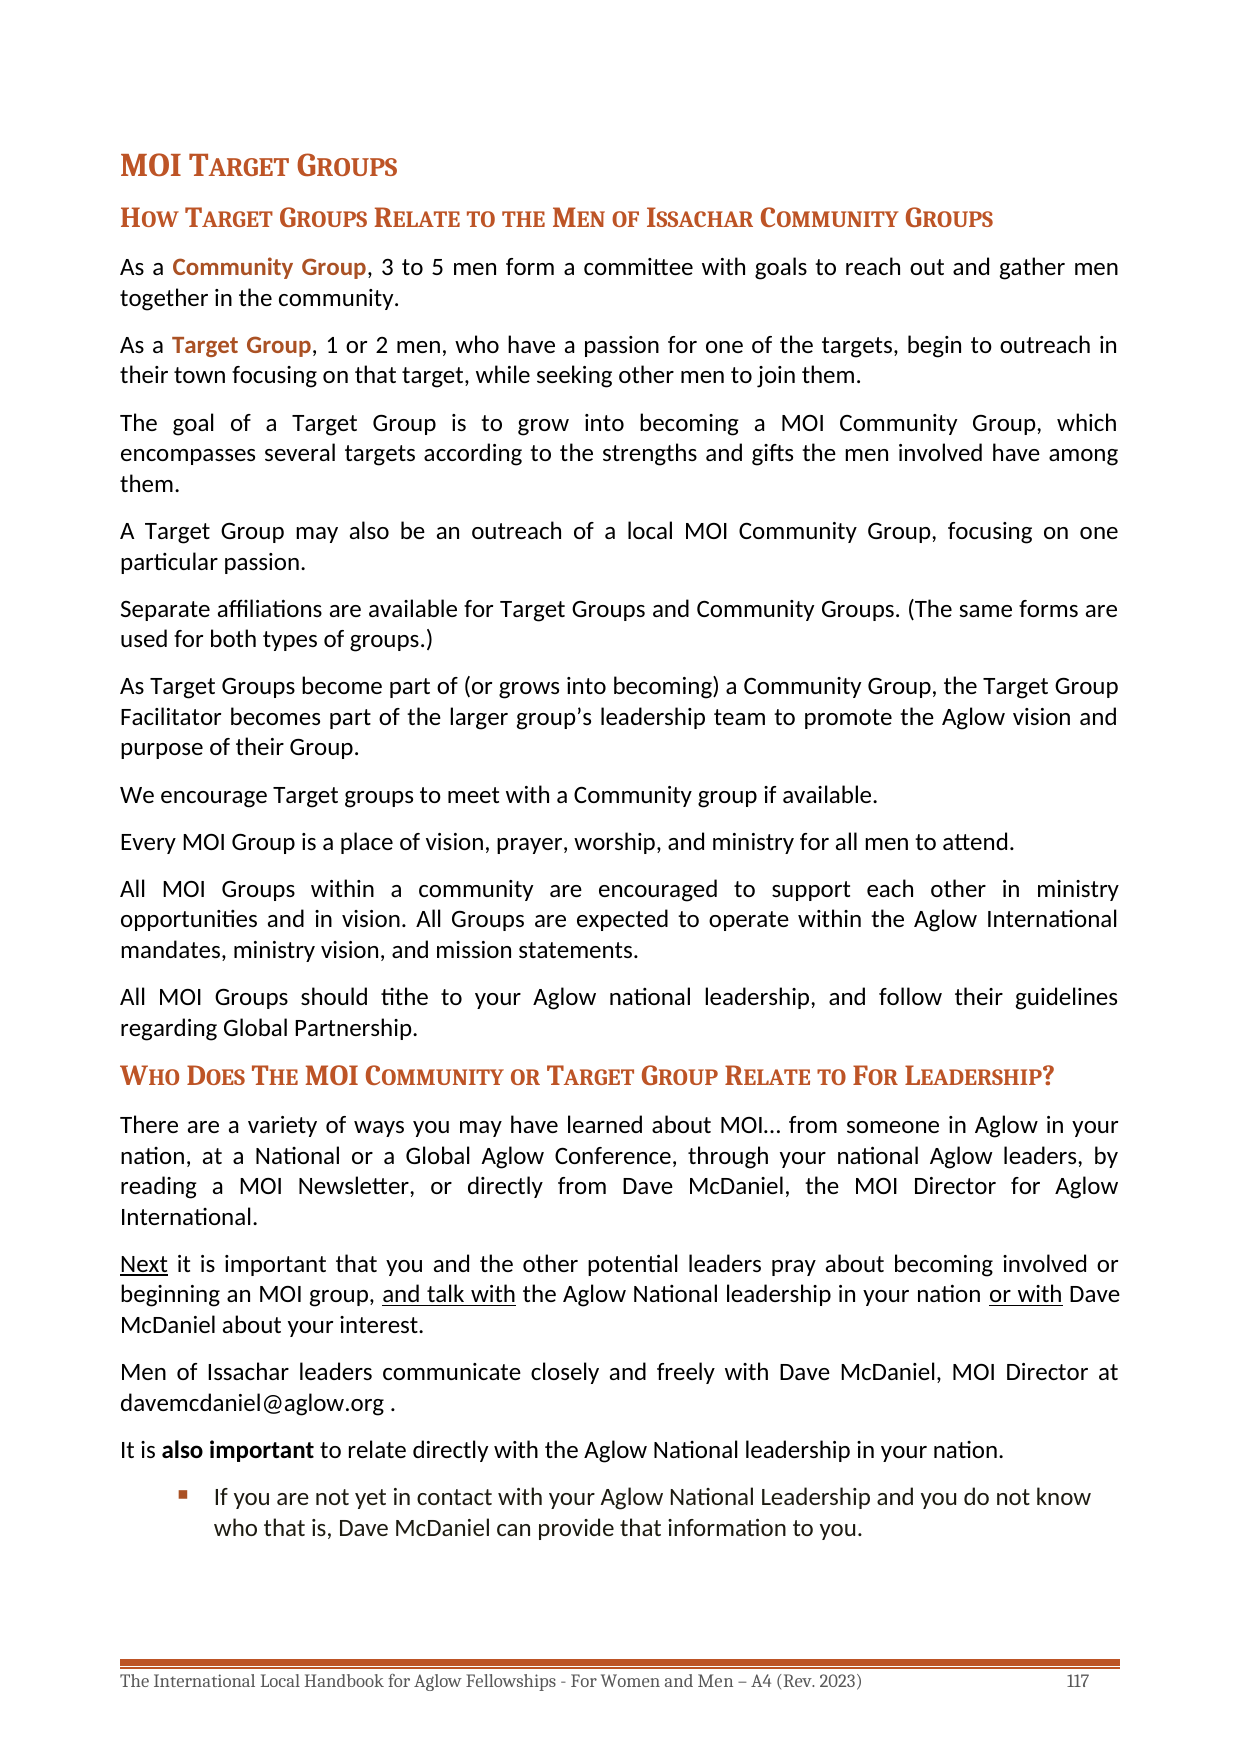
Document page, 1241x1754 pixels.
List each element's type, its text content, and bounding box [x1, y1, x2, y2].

text As a Target Group, 1 or 2 men, who have a passion for one of the targets, begin to outreach in their town focusing on that target, while seeking other men to join them. [120, 329, 1120, 390]
title Who Does The MOI Community or Target Group Relate to For Leadership? [120, 1059, 1121, 1093]
text We encourage Target groups to meet with a Community group if available. [120, 779, 1120, 809]
title How Target Groups Relate to the Men of Issachar Community Groups [120, 201, 1121, 235]
text A Target Group may also be an outreach of a local MOI Community Group, focusing on one particular passion. [120, 515, 1120, 576]
text Every MOI Group is a place of vision, prayer, worship, and ministry for all men to attend. [120, 826, 1120, 856]
text As Target Groups become part of (or grows into becoming) a Community Group, the Target Group Facilitator becomes part of the larger group’s leadership team to promote the Aglow vision and purpose of their Group. [120, 671, 1120, 762]
text All MOI Groups should tithe to your Aglow national leadership, and follow their guidelines regarding Global Partnership. [120, 981, 1120, 1042]
text It is also important to relate directly with the Aglow National leadership in your nation. [120, 1434, 1120, 1464]
text Next it is important that you and the other potential leaders pray about becoming involved or beginning an MOI group, and talk with the Aglow National leadership in your nation or with Dave McDaniel about your interest. [120, 1248, 1120, 1339]
text There are a variety of ways you may have learned about MOI… from someone in Aglow in your nation, at a National or a Global Aglow Conference, through your national Aglow leaders, by reading a MOI Newsletter, or directly from Dave McDaniel, the MOI Director for Aglow International. [120, 1109, 1120, 1231]
text The goal of a Target Group is to grow into becoming a MOI Community Group, which encompasses several targets according to the strengths and gifts the men involved have among them. [120, 407, 1120, 498]
text Separate affiliations are available for Target Groups and Community Groups. (The same forms are used for both types of groups.) [120, 593, 1120, 654]
text All MOI Groups within a community are encouraged to support each other in ministry opportunities and in vision. All Groups are expected to operate within the Aglow International mandates, ministry vision, and mission statements. [120, 873, 1120, 965]
text As a Community Group, 3 to 5 men form a committee with goals to reach out and gather men together in the community. [120, 251, 1120, 312]
subtitle MOI Target Groups [120, 146, 1120, 184]
text Men of Issachar leaders communicate closely and freely with Dave McDaniel, MOI Director at davemcdaniel@aglow.org . [120, 1356, 1120, 1417]
text If you are not yet in contact with your Aglow National Leadership and you do not know who that is, Dave McDaniel can provide that information to you. [176, 1481, 1120, 1542]
